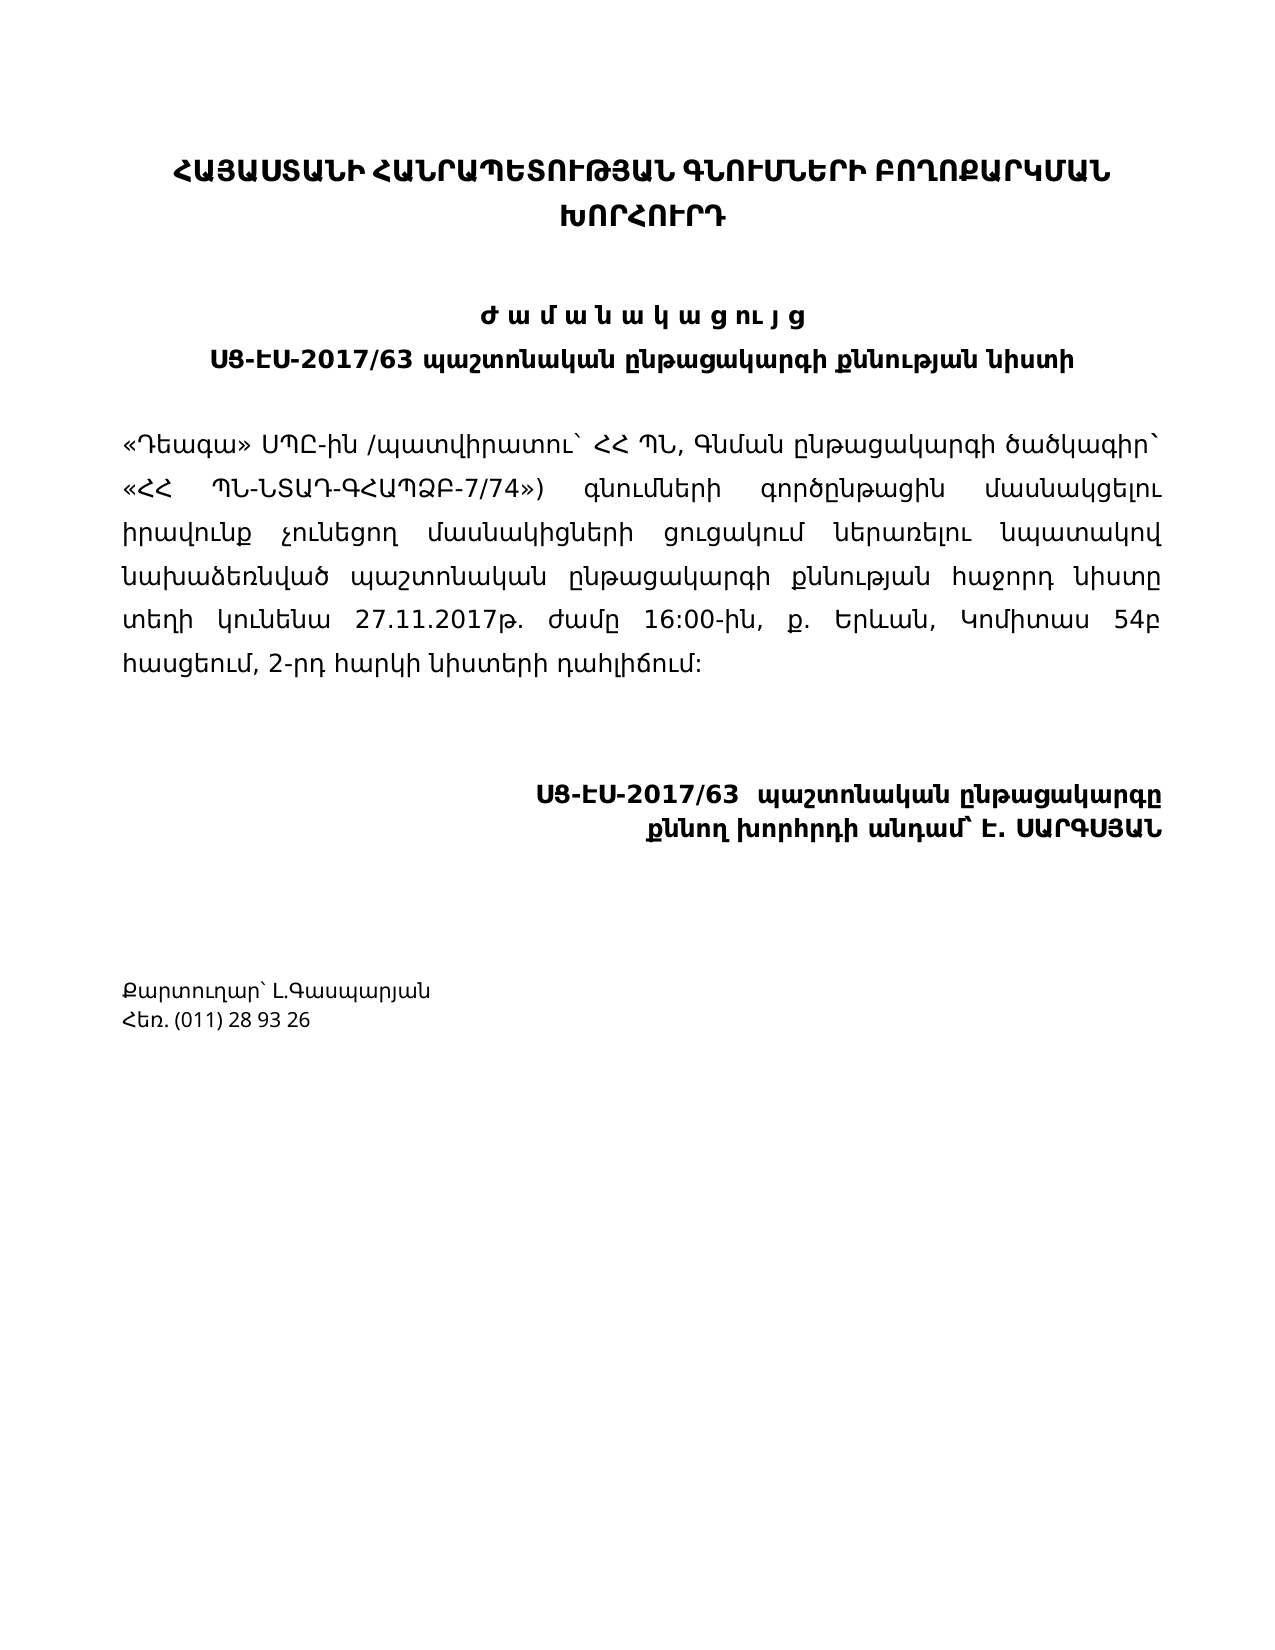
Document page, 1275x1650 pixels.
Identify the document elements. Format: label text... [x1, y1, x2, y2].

text քննող խորհրդի անդամ՝ Է. ՍԱՐԳՍՅԱՆ [122, 814, 1162, 843]
text «Դեագա» ՍՊԸ-ին /պատվիրատու` ՀՀ ՊՆ, Գնման ընթացակարգի ծածկագիր` «ՀՀ ՊՆ-ՆՏԱԴ-ԳՀԱՊՁԲ-7/74») գնումների գործընթացին մասնակցելու իրավունք չունեցող մասնակիցների ցուցակում ներառելու նպատակով նախաձեռնված պաշտոնական ընթացակարգի քննության հաջորդ նիստը տեղի կունենա 27.11.2017թ. ժամը 16:00-ին, ք. Երևան, Կոմիտաս 54բ հասցեում, 2-րդ հարկի նիստերի դահլիճում: [122, 431, 1162, 679]
text Քարտուղար՝ Լ.Գասպարյան [122, 977, 1162, 1005]
text ՍՑ-ԷՍ-2017/63 պաշտոնական ընթացակարգը [122, 781, 1162, 810]
text Ժ ա մ ա ն ա կ ա ց ու յ ց [122, 301, 1162, 330]
text ՍՑ-ԷՍ-2017/63 պաշտոնական ընթացակարգի քննության նիստի [122, 345, 1162, 374]
text ՀԱՅԱՍՏԱՆԻ ՀԱՆՐԱՊԵՏՈՒԹՅԱՆ ԳՆՈՒՄՆԵՐԻ ԲՈՂՈՔԱՐԿՄԱՆ ԽՈՐՀՈՒՐԴ [122, 150, 1162, 235]
text Հեռ. (011) 28 93 26 [122, 1005, 1162, 1033]
